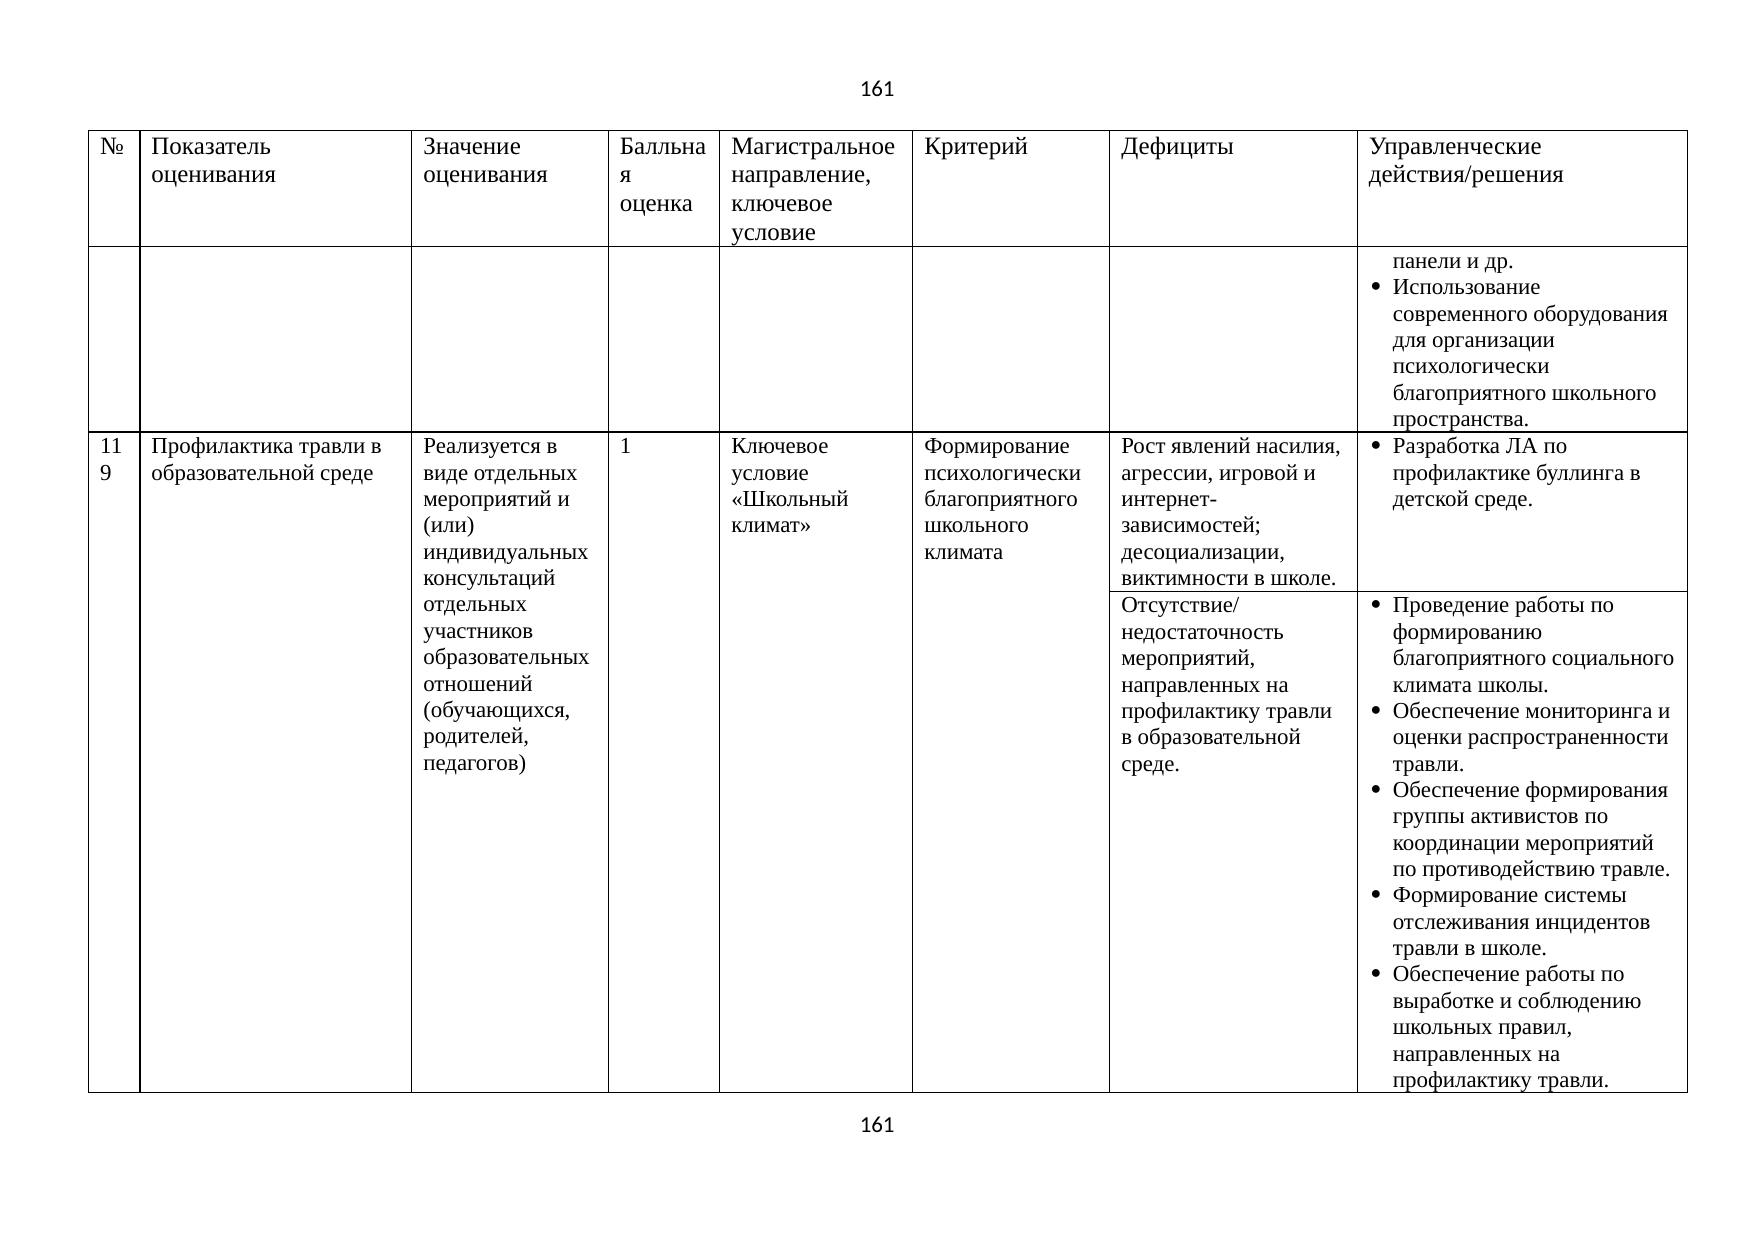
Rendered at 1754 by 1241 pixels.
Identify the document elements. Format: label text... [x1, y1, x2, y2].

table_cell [1358, 592, 1687, 1092]
table_cell Формирование психологически благоприятного школьного климата [913, 433, 1109, 1092]
table_header Значение оценивания [412, 131, 608, 246]
table_cell 1 [609, 433, 719, 1092]
table_cell Реализуется в виде отдельных мероприятий и (или) индивидуальных консультаций отдельных участников образовательных отношений (обучающихся, родителей, педагогов) [412, 433, 608, 1092]
table_header Балльная оценка [609, 131, 719, 246]
table_cell Разработка ЛА по профилактике буллинга в детской среде. [1358, 433, 1687, 591]
table_header Управленческие действия/решения [1358, 131, 1687, 246]
table_header Магистральное направление, ключевое условие [720, 131, 912, 246]
table_header Показатель оценивания [141, 131, 411, 246]
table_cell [1358, 247, 1687, 431]
table_cell Профилактика травли в образовательной среде [141, 433, 411, 1092]
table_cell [1110, 247, 1357, 431]
table_header Критерий [913, 131, 1109, 246]
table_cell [1110, 592, 1357, 1092]
table_header Дефициты [1110, 131, 1357, 246]
table_cell Ключевое условие «Школьный климат» [720, 433, 912, 1092]
table_header № [89, 131, 139, 246]
table_cell Рост явлений насилия, агрессии, игровой и интернет-зависимостей; десоциализации, виктимности в школе. [1110, 433, 1357, 591]
table_cell 119 [89, 433, 139, 1092]
